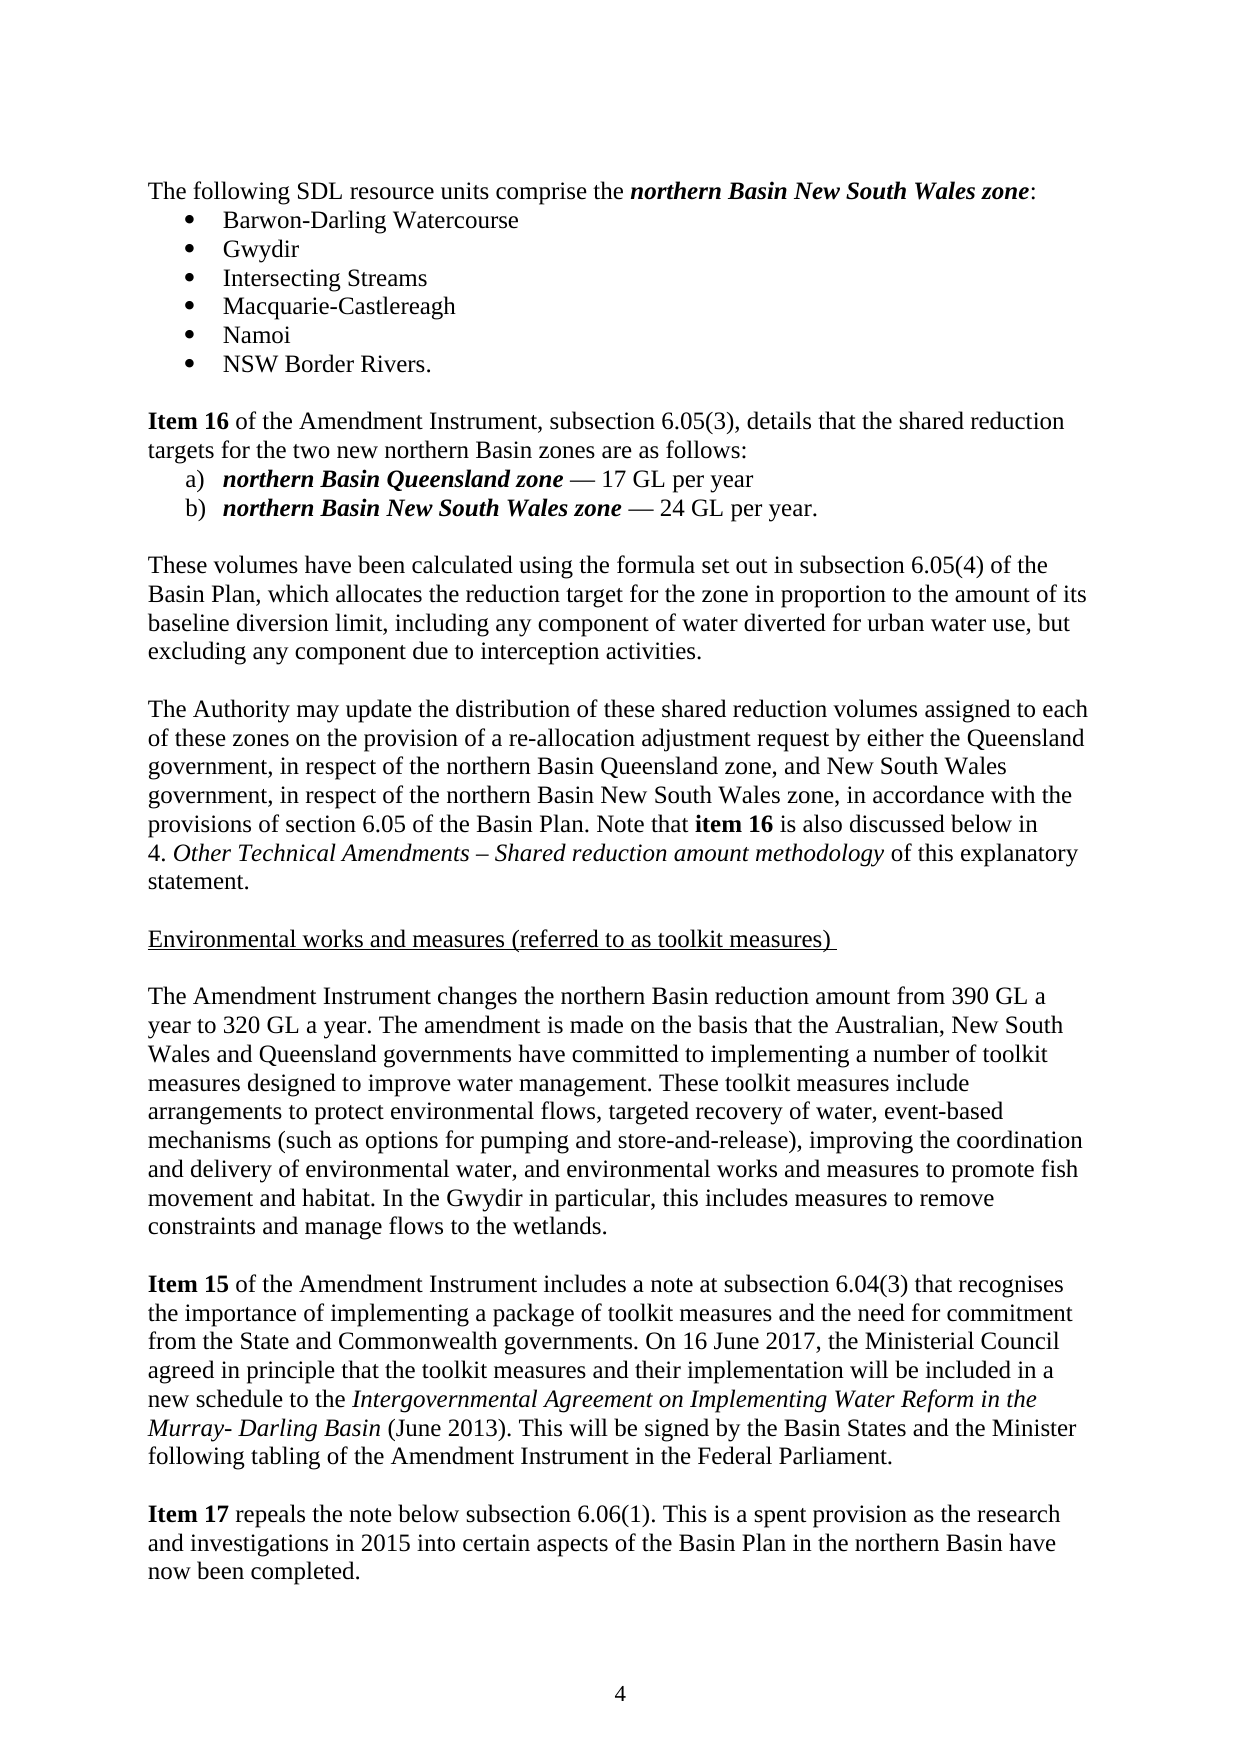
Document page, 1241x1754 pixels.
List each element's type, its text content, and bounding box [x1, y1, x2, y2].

text The Amendment Instrument changes the northern Basin reduction amount from 390 GL a year to 320 GL a year. The amendment is made on the basis that the Australian, New South Wales and Queensland governments have committed to implementing a number of toolkit measures designed to improve water management. These toolkit measures include arrangements to protect environmental flows, targeted recovery of water, event-based mechanisms (such as options for pumping and store-and-release), improving the coordination and delivery of environmental water, and environmental works and measures to promote fish movement and habitat. In the Gwydir in particular, this includes measures to remove constraints and manage flows to the wetlands. [148, 981, 1092, 1240]
text Environmental works and measures (referred to as toolkit measures) [148, 924, 1092, 953]
list Gwydir [185, 234, 1092, 263]
text Item 16 of the Amendment Instrument, subsection 6.05(3), details that the shared reduction targets for the two new northern Basin zones are as follows: [148, 406, 1092, 464]
list Barwon-Darling Watercourse [185, 205, 1092, 234]
text Item 17 repeals the note below subsection 6.06(1). This is a spent provision as the research and investigations in 2015 into certain aspects of the Basin Plan in the northern Basin have now been completed. [148, 1499, 1092, 1585]
text Item 15 of the Amendment Instrument includes a note at subsection 6.04(3) that recognises the importance of implementing a package of toolkit measures and the need for commitment from the State and Commonwealth governments. On 16 June 2017, the Ministerial Council agreed in principle that the toolkit measures and their implementation will be included in a new schedule to the Intergovernmental Agreement on Implementing Water Reform in the Murray- Darling Basin (June 2013). This will be signed by the Basin States and the Minister following tabling of the Amendment Instrument in the Federal Parliament. [148, 1269, 1092, 1470]
list Macquarie-Castlereagh [185, 291, 1092, 320]
text These volumes have been calculated using the formula set out in subsection 6.05(4) of the Basin Plan, which allocates the reduction target for the zone in proportion to the amount of its baseline diversion limit, including any component of water diverted for urban water use, but excluding any component due to interception activities. [148, 550, 1092, 665]
list northern Basin Queensland zone — 17 GL per year [185, 464, 1092, 493]
list Intersecting Streams [185, 263, 1092, 291]
list northern Basin New South Wales zone — 24 GL per year. [185, 493, 1092, 521]
list NSW Border Rivers. [185, 349, 1092, 378]
text The following SDL resource units comprise the northern Basin New South Wales zone: [148, 176, 1092, 205]
list Namoi [185, 320, 1092, 349]
text The Authority may update the distribution of these shared reduction volumes assigned to each of these zones on the provision of a re-allocation adjustment request by either the Queensland government, in respect of the northern Basin Queensland zone, and New South Wales government, in respect of the northern Basin New South Wales zone, in accordance with the provisions of section 6.05 of the Basin Plan. Note that item 16 is also discussed below in 4. Other Technical Amendments – Shared reduction amount methodology of this explanatory statement. [148, 694, 1092, 895]
